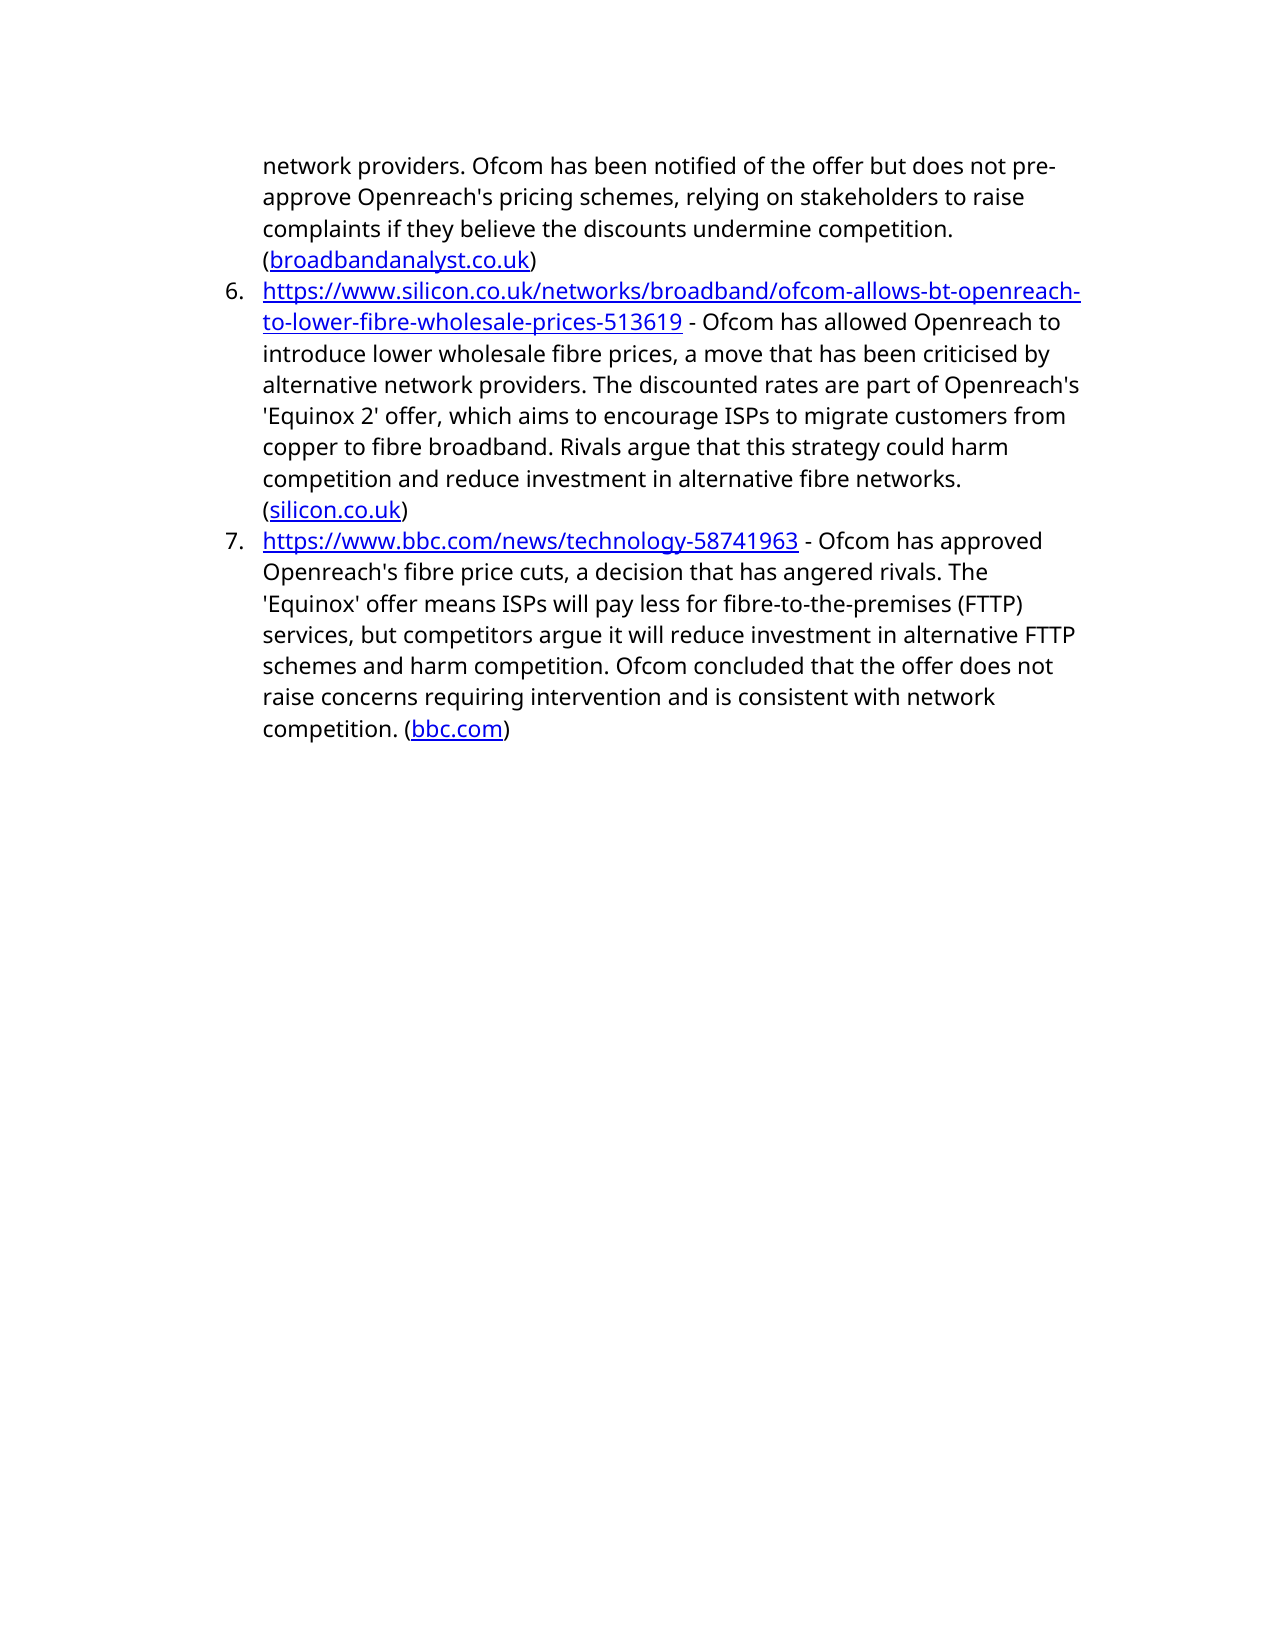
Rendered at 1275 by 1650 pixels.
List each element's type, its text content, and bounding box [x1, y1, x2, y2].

list https://www.silicon.co.uk/networks/broadband/ofcom-allows-bt-openreach-to-lower-fibre-wholesale-prices-513619 - Ofcom has allowed Openreach to introduce lower wholesale fibre prices, a move that has been criticised by alternative network providers. The discounted rates are part of Openreach's 'Equinox 2' offer, which aims to encourage ISPs to migrate customers from copper to fibre broadband. Rivals argue that this strategy could harm competition and reduce investment in alternative fibre networks. (silicon.co.uk) [225, 275, 1087, 525]
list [225, 150, 1087, 275]
list https://www.bbc.com/news/technology-58741963 - Ofcom has approved Openreach's fibre price cuts, a decision that has angered rivals. The 'Equinox' offer means ISPs will pay less for fibre-to-the-premises (FTTP) services, but competitors argue it will reduce investment in alternative FTTP schemes and harm competition. Ofcom concluded that the offer does not raise concerns requiring intervention and is consistent with network competition. (bbc.com) [225, 525, 1087, 744]
